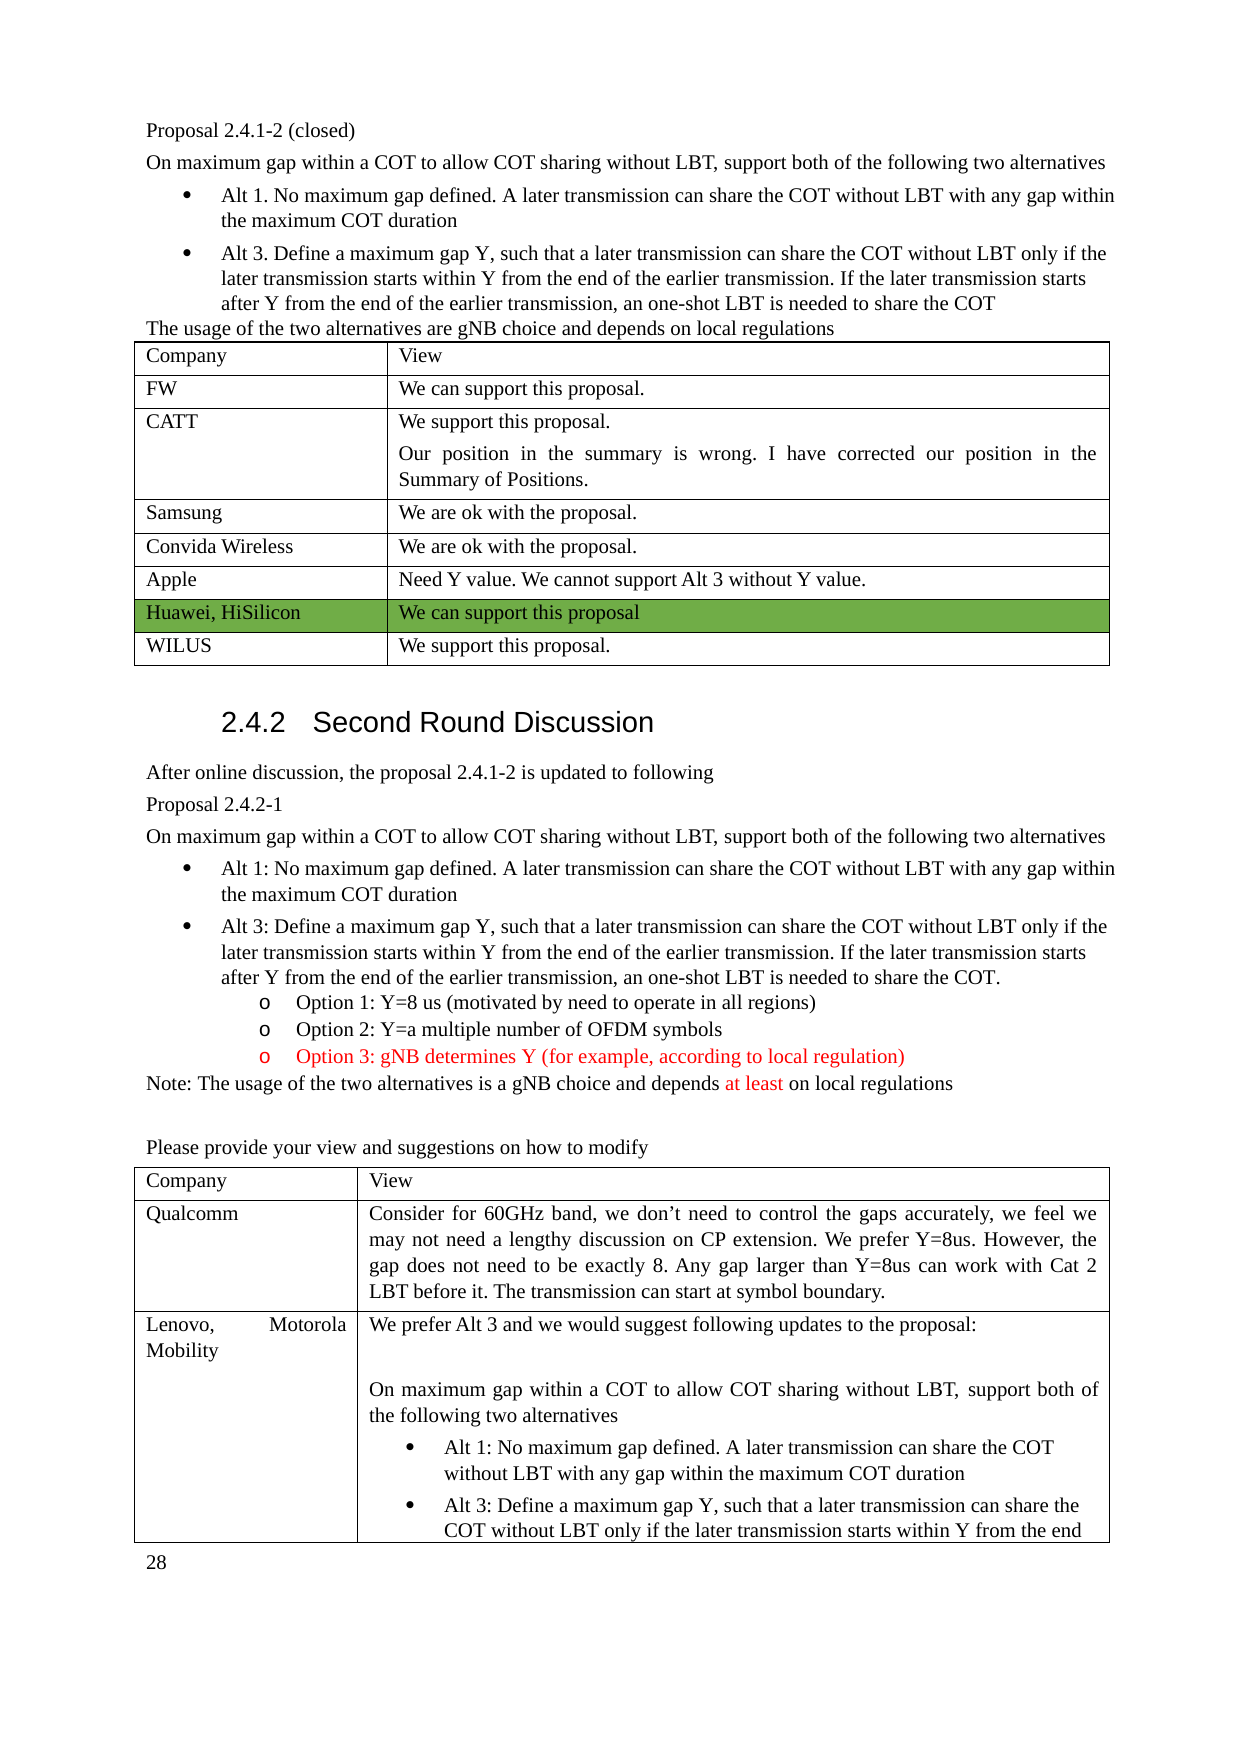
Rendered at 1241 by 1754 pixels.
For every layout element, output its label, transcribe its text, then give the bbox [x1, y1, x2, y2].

table_header View [358, 1168, 1109, 1200]
table_cell We are ok with the proposal. [388, 500, 1109, 532]
text On maximum gap within a COT to allow COT sharing without LBT, support both of the following two alternatives [146, 150, 1122, 174]
text The usage of the two alternatives are gNB choice and depends on local regulations [146, 316, 1122, 340]
list Alt 3: Define a maximum gap Y, such that a later transmission can share the COT without LBT only if the later transmission starts within Y from the end of the earlier transmission. If the later transmission starts after Y from the end of the earlier transmission, an one-shot LBT is needed to share the COT. [183, 914, 1122, 989]
text Note: The usage of the two alternatives is a gNB choice and depends at least on local regulations [146, 1071, 1122, 1095]
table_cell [135, 1312, 357, 1542]
table_cell We can support this proposal. [388, 376, 1109, 408]
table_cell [358, 1312, 1109, 1542]
list Alt 1: No maximum gap defined. A later transmission can share the COT without LBT with any gap within the maximum COT duration [183, 856, 1122, 906]
list Option 1: Y=8 us (motivated by need to operate in all regions) [258, 990, 1122, 1016]
table_cell Consider for 60GHz band, we don’t need to control the gaps accurately, we feel we may not need a lengthy discussion on CP extension. We prefer Y=8us. However, the gap does not need to be exactly 8. Any gap larger than Y=8us can work with Cat 2 LBT before it. The transmission can start at symbol boundary. [358, 1201, 1109, 1311]
list Option 3: gNB determines Y (for example, according to local regulation) [258, 1044, 1122, 1070]
table_cell We can support this proposal [388, 600, 1109, 632]
subtitle Second Round Discussion [221, 705, 1122, 738]
text Please provide your view and suggestions on how to modify [146, 1135, 1122, 1159]
table_cell Need Y value. We cannot support Alt 3 without Y value. [388, 567, 1109, 599]
table_cell We support this proposal. [388, 633, 1109, 665]
table_header View [388, 343, 1109, 375]
table_cell Samsung [135, 500, 387, 532]
table_header Company [135, 343, 387, 375]
table_cell Convida Wireless [135, 534, 387, 566]
table_cell CATT [135, 409, 387, 499]
table_cell Huawei, HiSilicon [135, 600, 387, 632]
text On maximum gap within a COT to allow COT sharing without LBT, support both of the following two alternatives [146, 824, 1122, 848]
table_cell We support this proposal. Our position in the summary is wrong. I have corrected our position in the Summary of Positions. [388, 409, 1109, 499]
list Option 2: Y=a multiple number of OFDM symbols [258, 1017, 1122, 1043]
list Alt 1. No maximum gap defined. A later transmission can share the COT without LBT with any gap within the maximum COT duration [183, 182, 1122, 232]
table_cell We are ok with the proposal. [388, 534, 1109, 566]
list Alt 3. Define a maximum gap Y, such that a later transmission can share the COT without LBT only if the later transmission starts within Y from the end of the earlier transmission. If the later transmission starts after Y from the end of the earlier transmission, an one-shot LBT is needed to share the COT [183, 241, 1122, 315]
table_cell WILUS [135, 633, 387, 665]
text After online discussion, the proposal 2.4.1-2 is updated to following [146, 760, 1122, 784]
text Proposal 2.4.2-1 [146, 792, 1122, 816]
table_cell FW [135, 376, 387, 408]
text Proposal 2.4.1-2 (closed) [146, 118, 1122, 142]
table_cell Apple [135, 567, 387, 599]
table_header Company [135, 1168, 357, 1200]
table_cell Qualcomm [135, 1201, 357, 1311]
